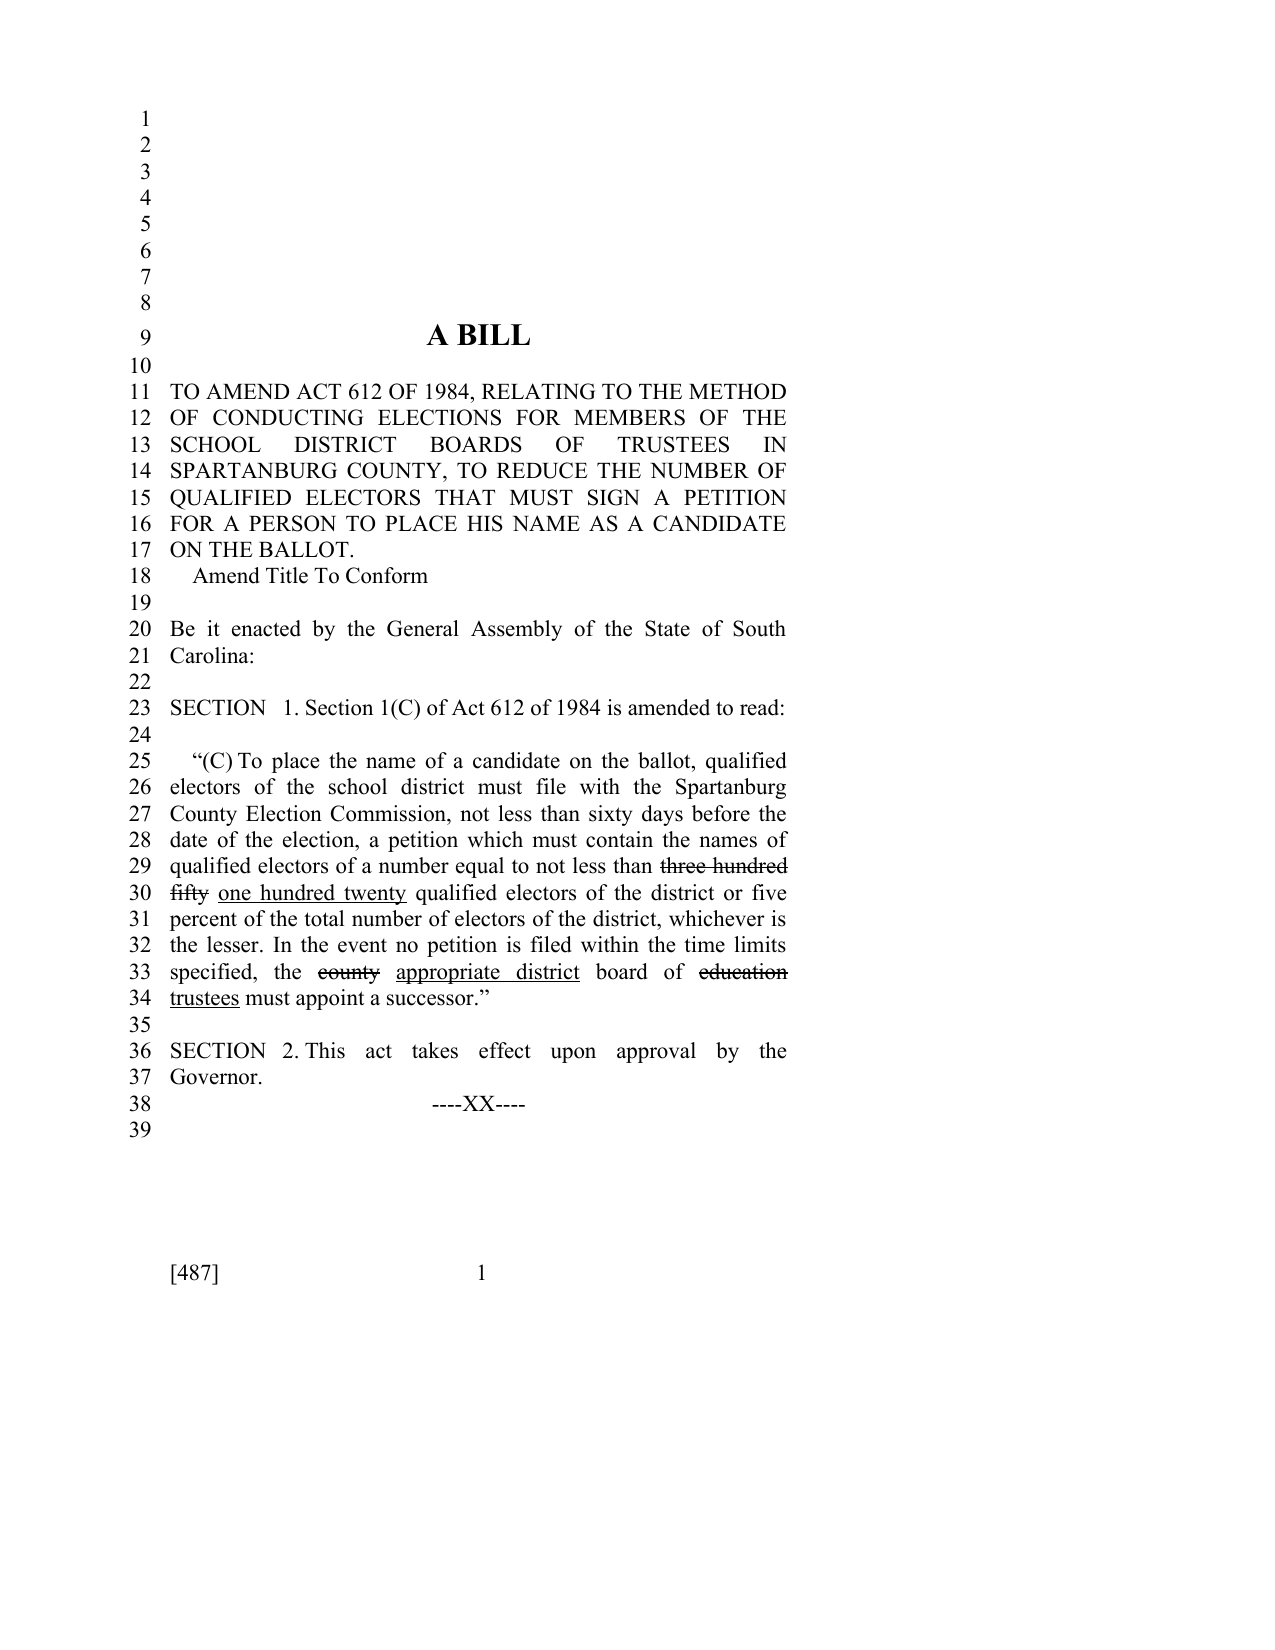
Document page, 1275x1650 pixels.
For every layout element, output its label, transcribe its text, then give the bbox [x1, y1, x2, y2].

text SECTION 1. Section 1(C) of Act 612 of 1984 is amended to read: [169, 694, 787, 721]
text TO AMEND ACT 612 OF 1984, RELATING TO THE METHOD OF CONDUCTING ELECTIONS FOR MEMBERS OF THE SCHOOL DISTRICT BOARDS OF TRUSTEES IN SPARTANBURG COUNTY, TO REDUCE THE NUMBER OF QUALIFIED ELECTORS THAT MUST SIGN A PETITION FOR A PERSON TO PLACE HIS NAME AS A CANDIDATE ON THE BALLOT. [169, 378, 787, 563]
text Amend Title To Conform [169, 563, 787, 589]
text ----XX---- [169, 1090, 787, 1116]
text SECTION 2. This act takes effect upon approval by the Governor. [169, 1037, 787, 1090]
text Be it enacted by the General Assembly of the State of South Carolina: [169, 615, 787, 668]
text “(C) To place the name of a candidate on the ballot, qualified electors of the school district must file with the Spartanburg County Election Commission, not less than sixty days before the date of the election, a petition which must contain the names of qualified electors of a number equal to not less than three hundred fifty one hundred twenty qualified electors of the district or five percent of the total number of electors of the district, whichever is the lesser. In the event no petition is filed within the time limits specified, the county appropriate district board of education trustees must appoint a successor.” [169, 747, 787, 1011]
text A BILL [169, 316, 787, 352]
